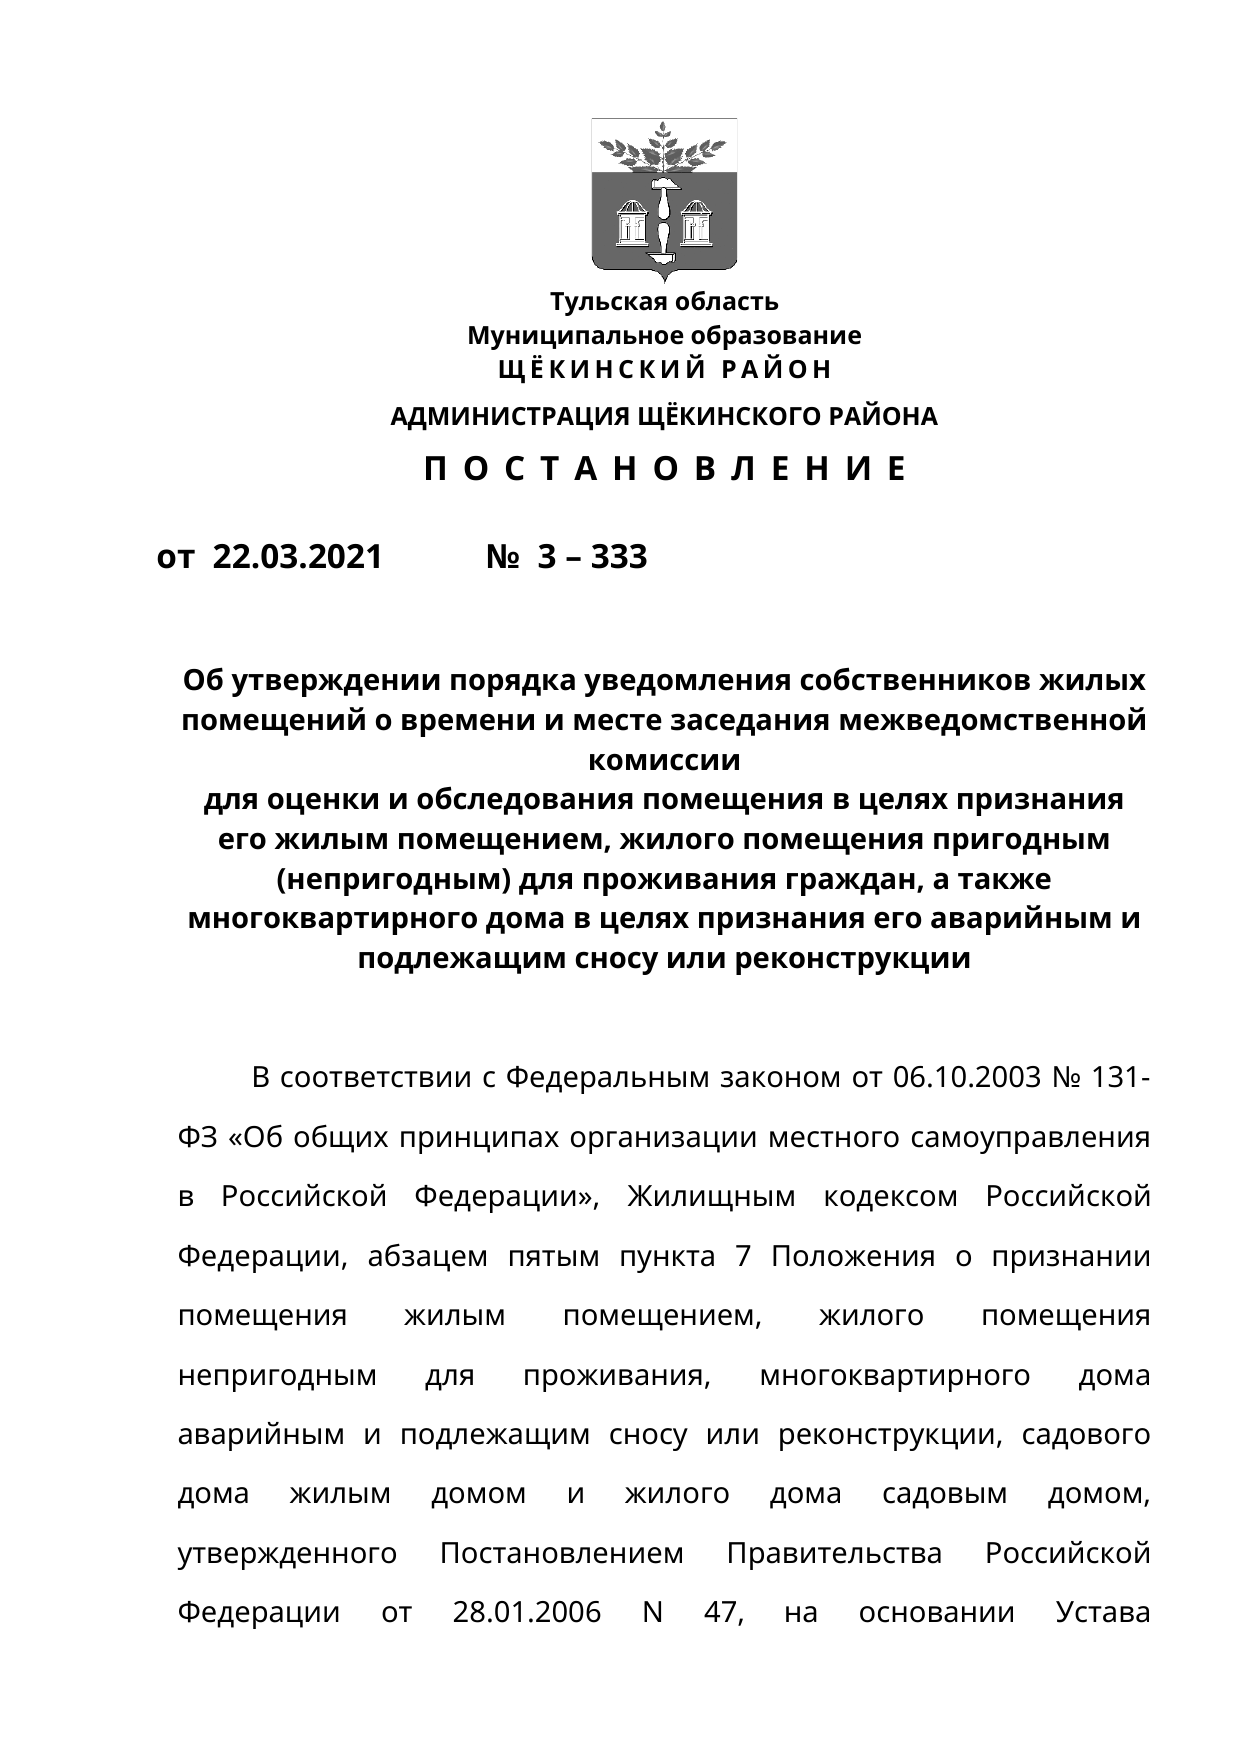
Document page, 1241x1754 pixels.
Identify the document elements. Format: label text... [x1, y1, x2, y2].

text Муниципальное образование [177, 318, 1152, 352]
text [177, 1056, 1152, 1631]
text ЩЁКИНСКИЙ РАЙОН [177, 352, 1152, 386]
text П О С Т А Н О В Л Е Н И Е [177, 445, 1152, 490]
title для оценки и обследования помещения в целях признания его жилым помещением, жилого помещения пригодным (непригодным) для проживания граждан, а также многоквартирного дома в целях признания его аварийным и подлежащим сносу или реконструкции [177, 778, 1152, 977]
title Об утверждении порядка уведомления собственников жилых помещений о времени и месте заседания межведомственной комиссии [177, 659, 1152, 778]
text Тульская область [177, 284, 1152, 318]
text АДМИНИСТРАЦИЯ ЩЁКИНСКОГО РАЙОНА [177, 398, 1152, 432]
